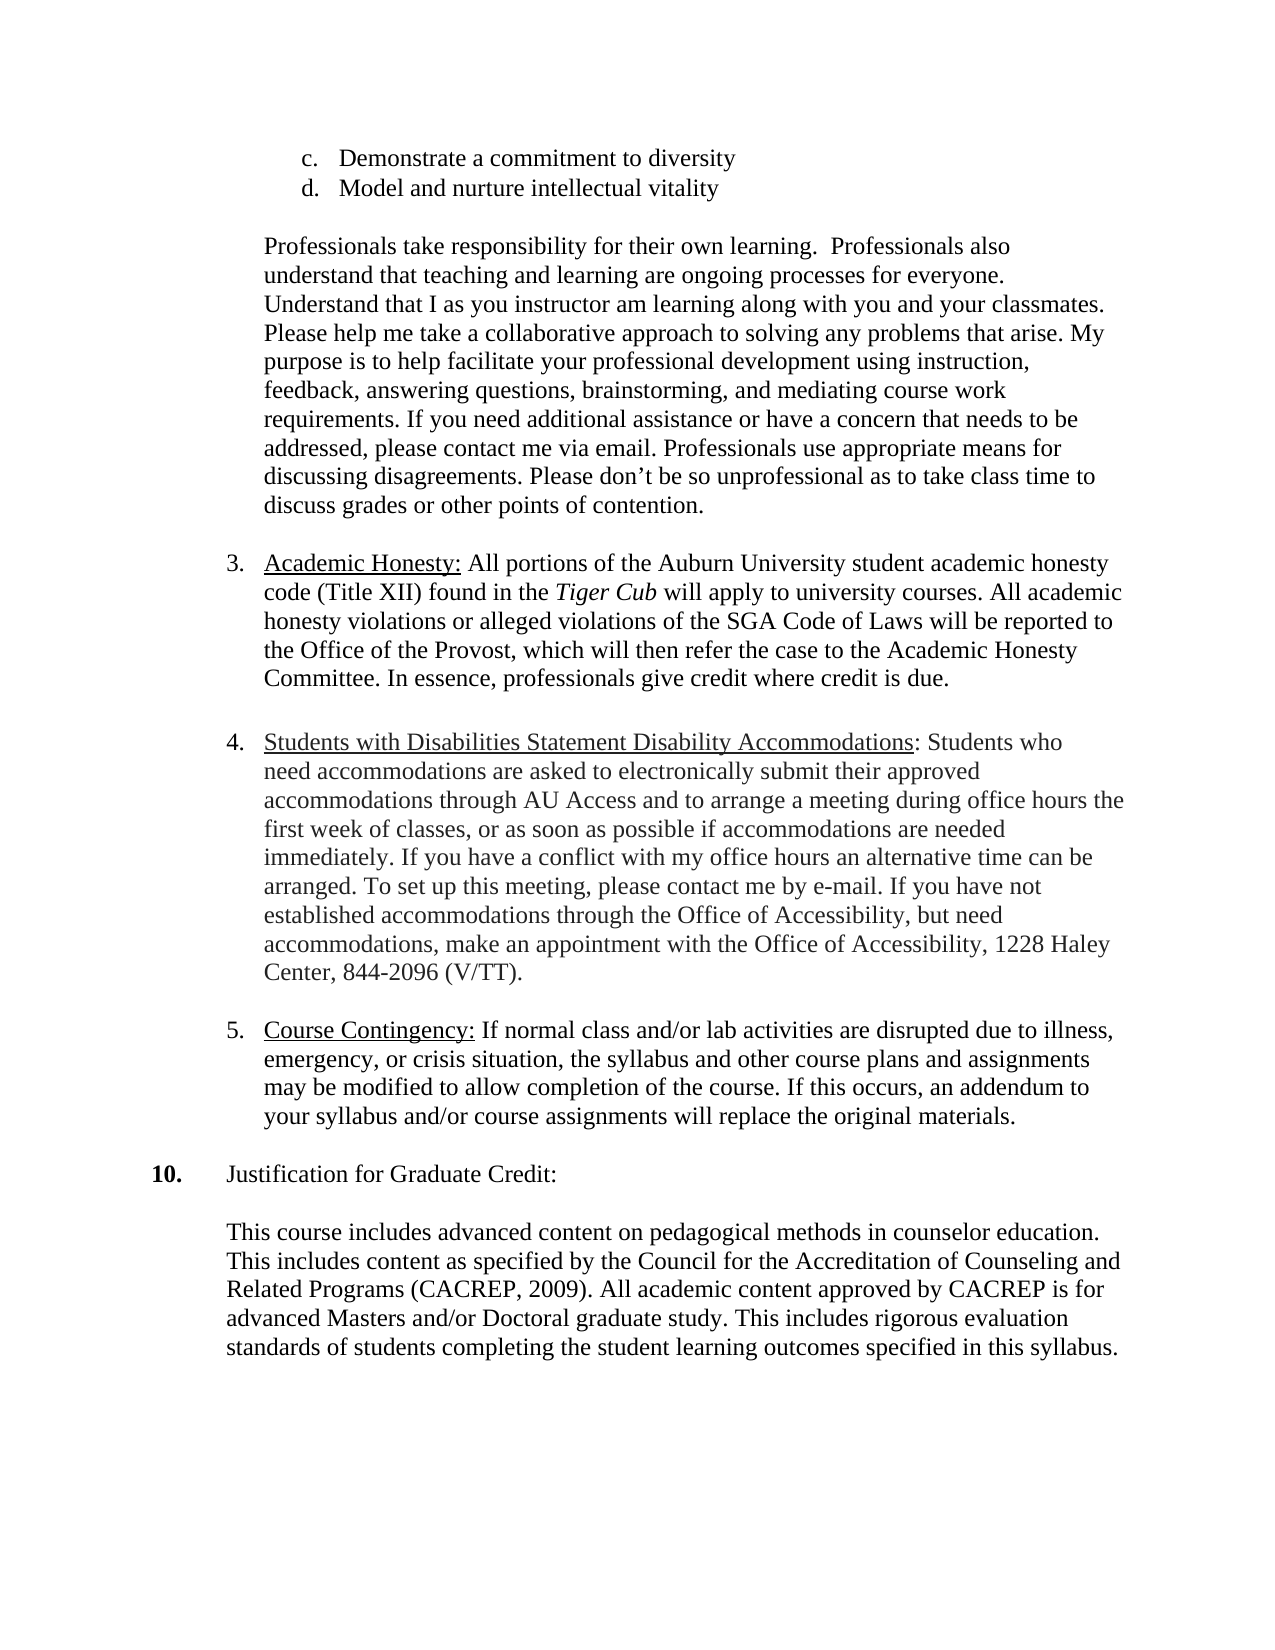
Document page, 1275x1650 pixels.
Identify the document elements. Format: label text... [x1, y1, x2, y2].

list Students with Disabilities Statement Disability Accommodations: Students who need accommodations are asked to electronically submit their approved [226, 728, 1063, 784]
list Academic Honesty: All portions of the Auburn University student academic honesty code (Title XII) found in the Tiger Cub will apply to university courses. All academic honesty violations or alleged violations of the SGA Code of Laws will be reported to the Office of the Provost, which will then refer the case to the Academic Honesty Committee. In essence, professionals give credit where credit is due. [226, 548, 1123, 692]
list Model and nurture intellectual vitality [301, 173, 1137, 201]
text This course includes advanced content on pedagogical methods in counselor education. This includes content as specified by the Council for the Accreditation of Counseling and Related Programs (CACREP, 2009). All academic content approved by CACREP is for advanced Masters and/or Doctoral graduate study. This includes rigorous evaluation standards of students completing the student learning outcomes specified in this syllabus. [226, 1217, 1123, 1361]
text Professionals take responsibility for their own learning. Professionals also understand that teaching and learning are ongoing processes for everyone. Understand that I as you instructor am learning along with you and your classmates. Please help me take a collaborative approach to solving any problems that arise. My purpose is to help facilitate your professional development using instruction, feedback, answering questions, brainstorming, and mediating course work requirements. If you need additional assistance or have a concern that needs to be addressed, please contact me via email. Professionals use appropriate means for discussing disagreements. Please don’t be so unprofessional as to take class time to discuss grades or other points of contention. [263, 231, 1126, 519]
list Course Contingency: If normal class and/or lab activities are disrupted due to illness, emergency, or crisis situation, the syllabus and other course plans and assignments may be modified to allow completion of the course. If this occurs, an addendum to your syllabus and/or course assignments will replace the original materials. [226, 1015, 1114, 1130]
subtitle Justification for Graduate Credit: [151, 1159, 1137, 1188]
list Demonstrate a commitment to diversity [301, 144, 1137, 172]
text accommodations through AU Access and to arrange a meeting during office hours the first week of classes, or as soon as possible if accommodations are needed immediately. If you have a conflict with my office hours an alternative time can be arranged. To set up this meeting, please contact me by e-mail. If you have not established accommodations through the Office of Accessibility, but need accommodations, make an appointment with the Office of Accessibility, 1228 Haley Center, 844-2096 (V/TT). [263, 785, 1126, 986]
